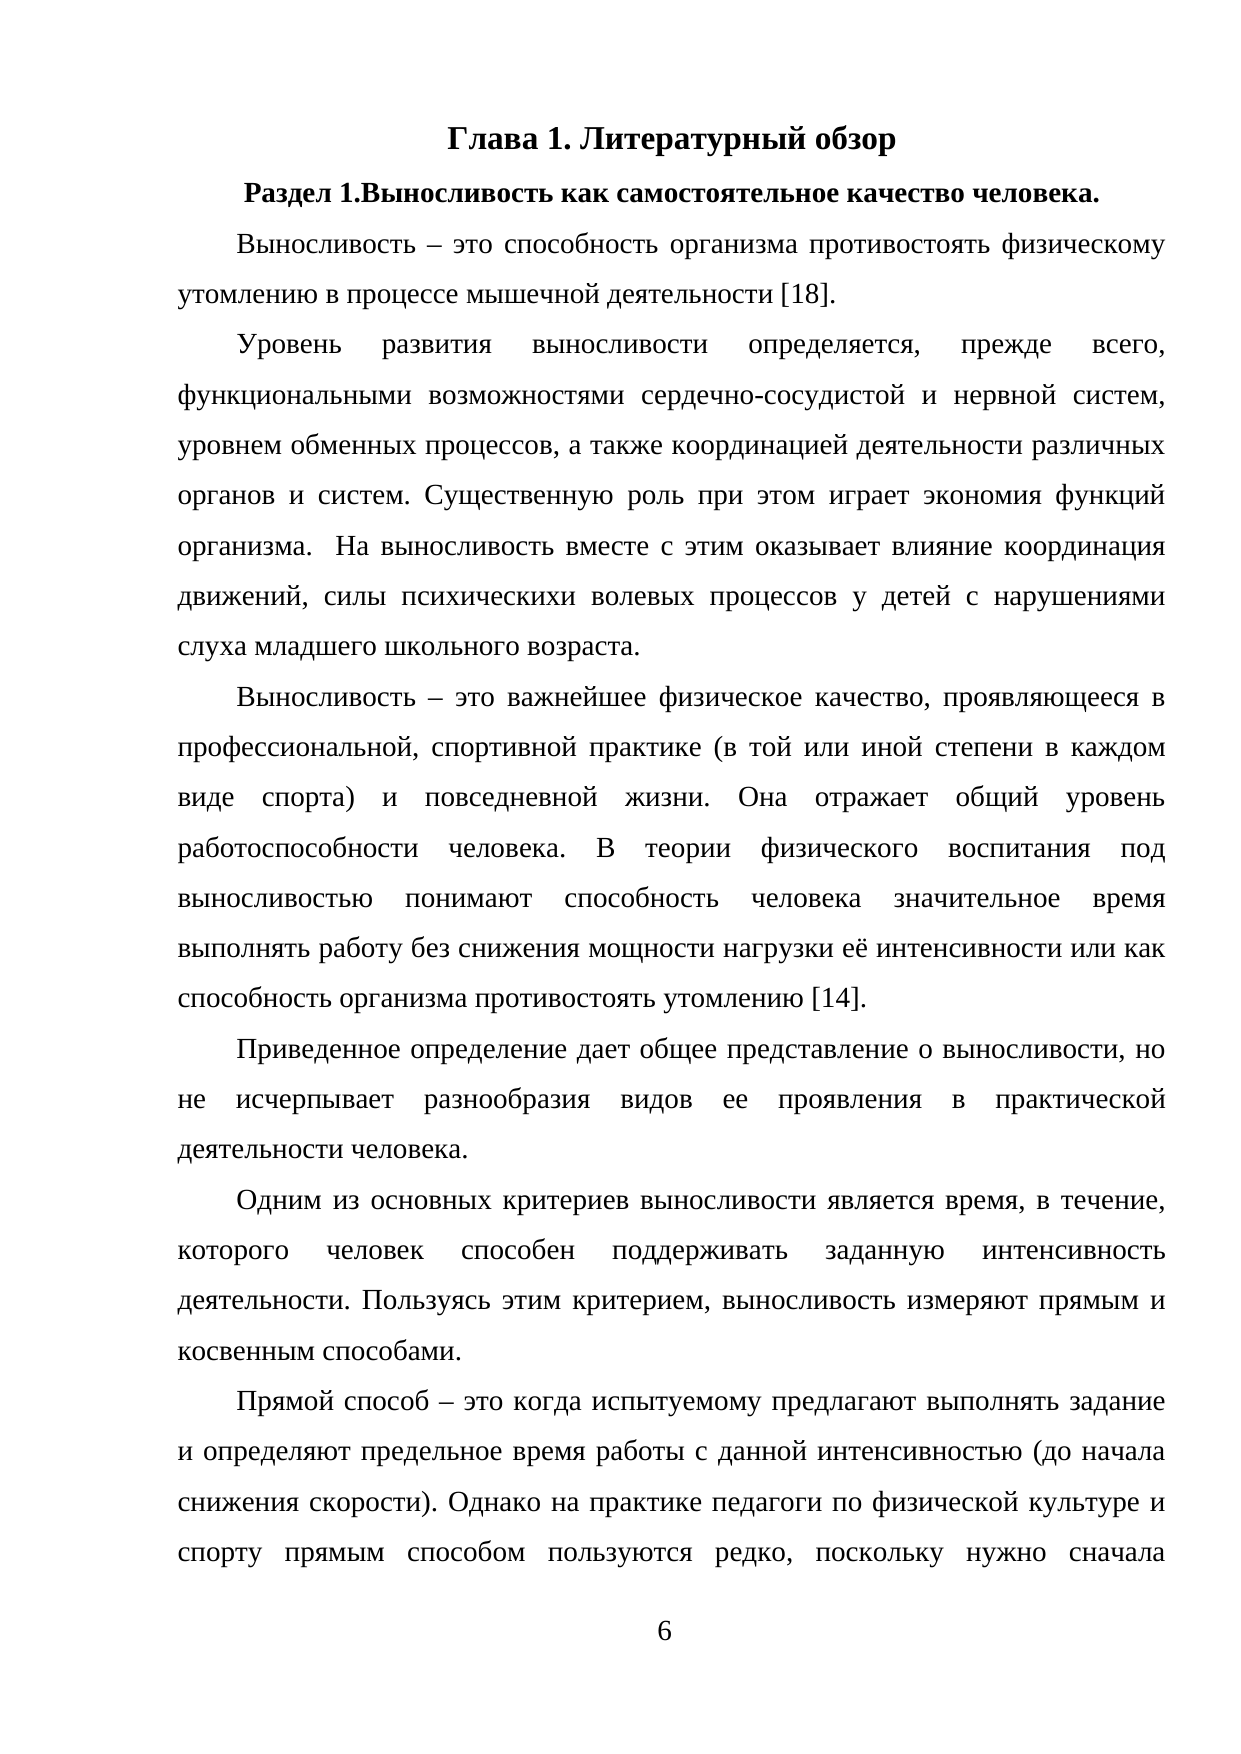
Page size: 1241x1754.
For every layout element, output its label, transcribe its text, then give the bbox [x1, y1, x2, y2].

text Одним из основных критериев выносливости является время, в течение, которого человек способен поддерживать заданную интенсивность деятельности. Пользуясь этим критерием, выносливость измеряют прямым и косвенным способами. [177, 1182, 1166, 1366]
text Выносливость – это важнейшее физическое качество, проявляющееся в профессиональной, спортивной практике (в той или иной степени в каждом виде спорта) и повседневной жизни. Она отражает общий уровень работоспособности человека. В теории физического воспитания под выносливостью понимают способность человека значительное время выполнять работу без снижения мощности нагрузки её интенсивности или как способность организма противостоять утомлению [14]. [177, 679, 1166, 1014]
text Раздел 1.Выносливость как самостоятельное качество человека. [177, 176, 1166, 209]
text Приведенное определение дает общее представление о выносливости, но не исчерпывает разнообразия видов ее проявления в практической деятельности человека. [177, 1031, 1166, 1165]
text Глава 1. Литературный обзор [177, 118, 1166, 156]
text Выносливость – это способность организма противостоять физическому утомлению в процессе мышечной деятельности [18]. [177, 226, 1166, 310]
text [177, 1383, 1166, 1568]
text Уровень развития выносливости определяется, прежде всего, функциональными возможностями сердечно-сосудистой и нервной систем, уровнем обменных процессов, а также координацией деятельности различных органов и систем. Существенную роль при этом играет экономия функций организма. На выносливость вместе с этим оказывает влияние координация движений, силы психическихи волевых процессов у детей с нарушениями слуха младшего школьного возраста. [177, 327, 1166, 662]
